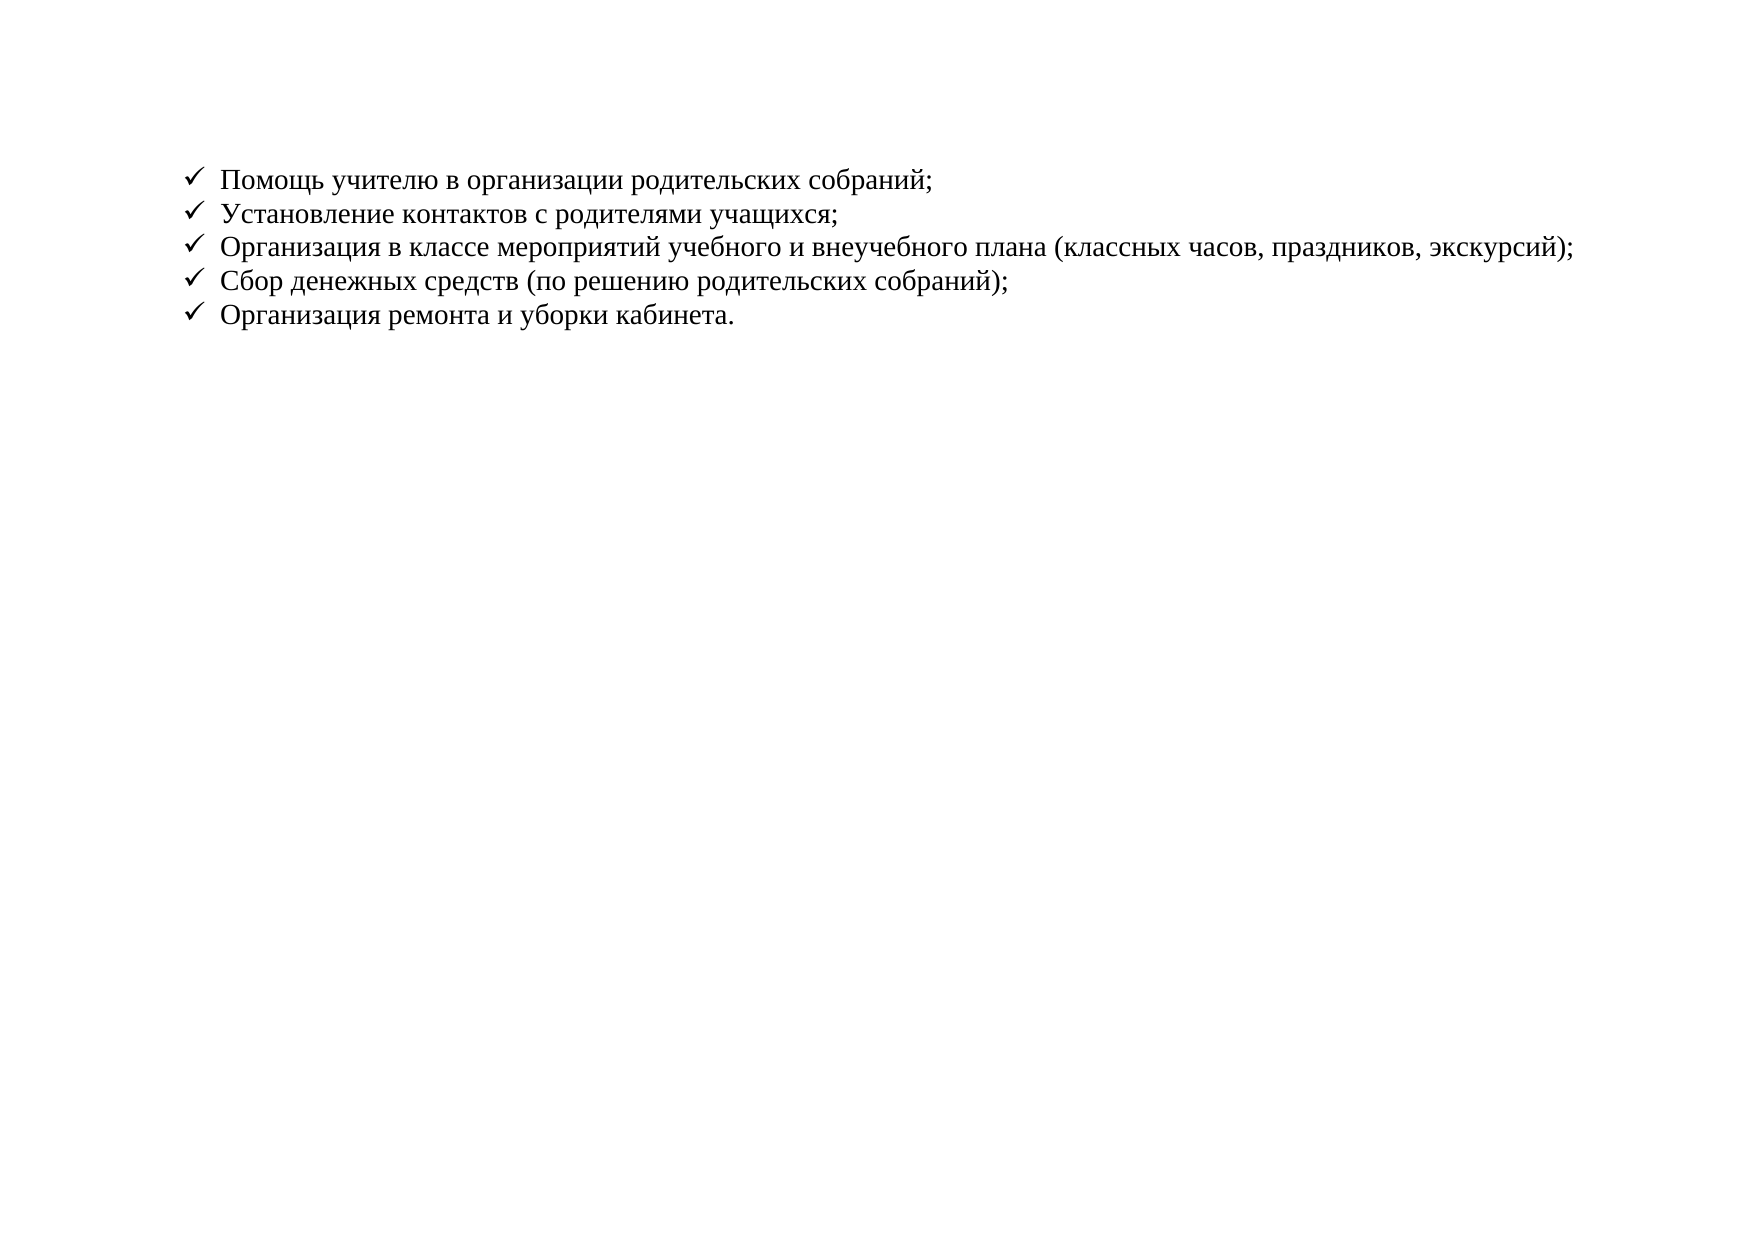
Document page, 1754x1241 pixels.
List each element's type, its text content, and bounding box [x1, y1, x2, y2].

list Организация ремонта и уборки кабинета. [182, 297, 1665, 330]
list Организация в классе мероприятий учебного и внеучебного плана (классных часов, праздников, экскурсий); [182, 229, 1665, 263]
list Помощь учителю в организации родительских собраний; [182, 162, 1665, 196]
list Установление контактов с родителями учащихся; [182, 196, 1665, 229]
list Сбор денежных средств (по решению родительских собраний); [182, 263, 1665, 297]
